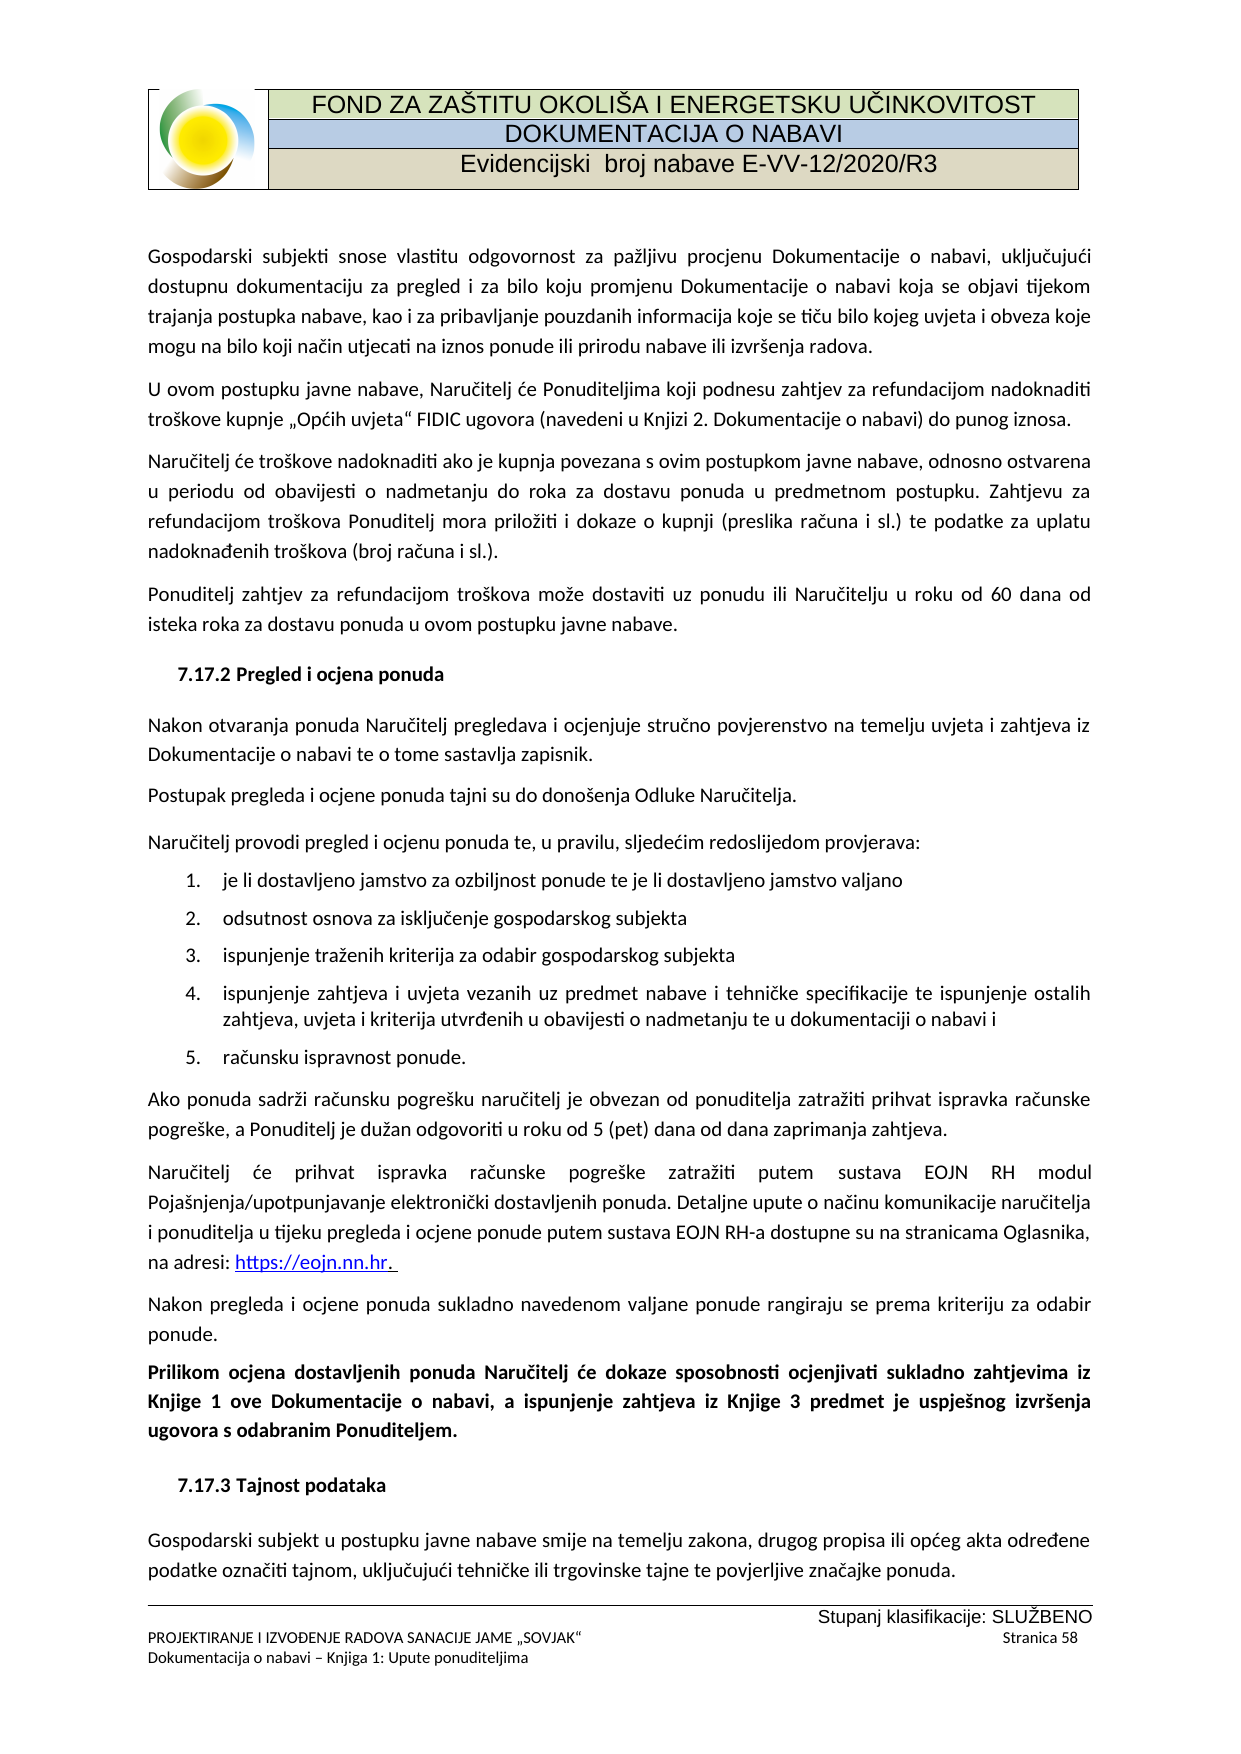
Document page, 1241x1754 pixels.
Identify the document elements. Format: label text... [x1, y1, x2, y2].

list ispunjenje traženih kriterija za odabir gospodarskog subjekta [185, 943, 1093, 968]
text Ponuditelj zahtjev za refundacijom troškova može dostaviti uz ponudu ili Naručitelju u roku od 60 dana od isteka roka za dostavu ponuda u ovom postupku javne nabave. [148, 576, 1093, 636]
subtitle Tajnost podataka [177, 1472, 1093, 1497]
subtitle Pregled i ocjena ponuda [177, 661, 1093, 687]
text Postupak pregleda i ocjene ponuda tajni su do donošenja Odluke Naručitelja. [148, 783, 1053, 808]
text Nakon pregleda i ocjene ponuda sukladno navedenom valjane ponude rangiraju se prema kriteriju za odabir ponude. [148, 1287, 1093, 1347]
list odsutnost osnova za isključenje gospodarskog subjekta [185, 905, 1093, 930]
text Naručitelj će troškove nadoknaditi ako je kupnja povezana s ovim postupkom javne nabave, odnosno ostvarena u periodu od obavijesti o nadmetanju do roka za dostavu ponuda u predmetnom postupku. Zahtjevu za refundacijom troškova Ponuditelj mora priložiti i dokaze o kupnji (preslika računa i sl.) te podatke za uplatu nadoknađenih troškova (broj računa i sl.). [148, 444, 1093, 564]
list je li dostavljeno jamstvo za ozbiljnost ponude te je li dostavljeno jamstvo valjano [185, 867, 1093, 892]
text Gospodarski subjekt u postupku javne nabave smije na temelju zakona, drugog propisa ili općeg akta određene podatke označiti tajnom, uključujući tehničke ili trgovinske tajne te povjerljive značajke ponuda. [148, 1522, 1093, 1582]
text Prilikom ocjena dostavljenih ponuda Naručitelj će dokaze sposobnosti ocjenjivati sukladno zahtjevima iz Knjige 1 ove Dokumentacije o nabavi, a ispunjenje zahtjeva iz Knjige 3 predmet je uspješnog izvršenja ugovora s odabranim Ponuditeljem. [148, 1359, 1093, 1443]
text Ako ponuda sadrži računsku pogrešku naručitelj je obvezan od ponuditelja zatražiti prihvat ispravka računske pogreške, a Ponuditelj je dužan odgovoriti u roku od 5 (pet) dana od dana zaprimanja zahtjeva. [148, 1082, 1093, 1142]
text U ovom postupku javne nabave, Naručitelj će Ponuditeljima koji podnesu zahtjev za refundacijom nadoknaditi troškove kupnje „Općih uvjeta“ FIDIC ugovora (navedeni u Knjizi 2. Dokumentacije o nabavi) do punog iznosa. [148, 371, 1093, 431]
text Nakon otvaranja ponuda Naručitelj pregledava i ocjenjuje stručno povjerenstvo na temelju uvjeta i zahtjeva iz Dokumentacije o nabavi te o tome sastavlja zapisnik. [148, 712, 1093, 766]
list računsku ispravnost ponude. [185, 1044, 1093, 1069]
text Naručitelj provodi pregled i ocjenu ponuda te, u pravilu, sljedećim redoslijedom provjerava: [148, 824, 1093, 854]
text Gospodarski subjekti snose vlastitu odgovornost za pažljivu procjenu Dokumentacije o nabavi, uključujući dostupnu dokumentaciju za pregled i za bilo koju promjenu Dokumentacije o nabavi koja se objavi tijekom trajanja postupka nabave, kao i za pribavljanje pouzdanih informacija koje se tiču bilo kojeg uvjeta i obveza koje mogu na bilo koji način utjecati na iznos ponude ili prirodu nabave ili izvršenja radova. [148, 239, 1093, 359]
text Naručitelj će prihvat ispravka računske pogreške zatražiti putem sustava EOJN RH modul Pojašnjenja/upotpunjavanje elektronički dostavljenih ponuda. Detaljne upute o načinu komunikacije naručitelja i ponuditelja u tijeku pregleda i ocjene ponude putem sustava EOJN RH-a dostupne su na stranicama Oglasnika, na adresi: https://eojn.nn.hr. [148, 1154, 1093, 1274]
picture [159, 89, 255, 189]
list ispunjenje zahtjeva i uvjeta vezanih uz predmet nabave i tehničke specifikacije te ispunjenje ostalih zahtjeva, uvjeta i kriterija utvrđenih u obavijesti o nadmetanju te u dokumentaciji o nabavi i [185, 981, 1093, 1031]
